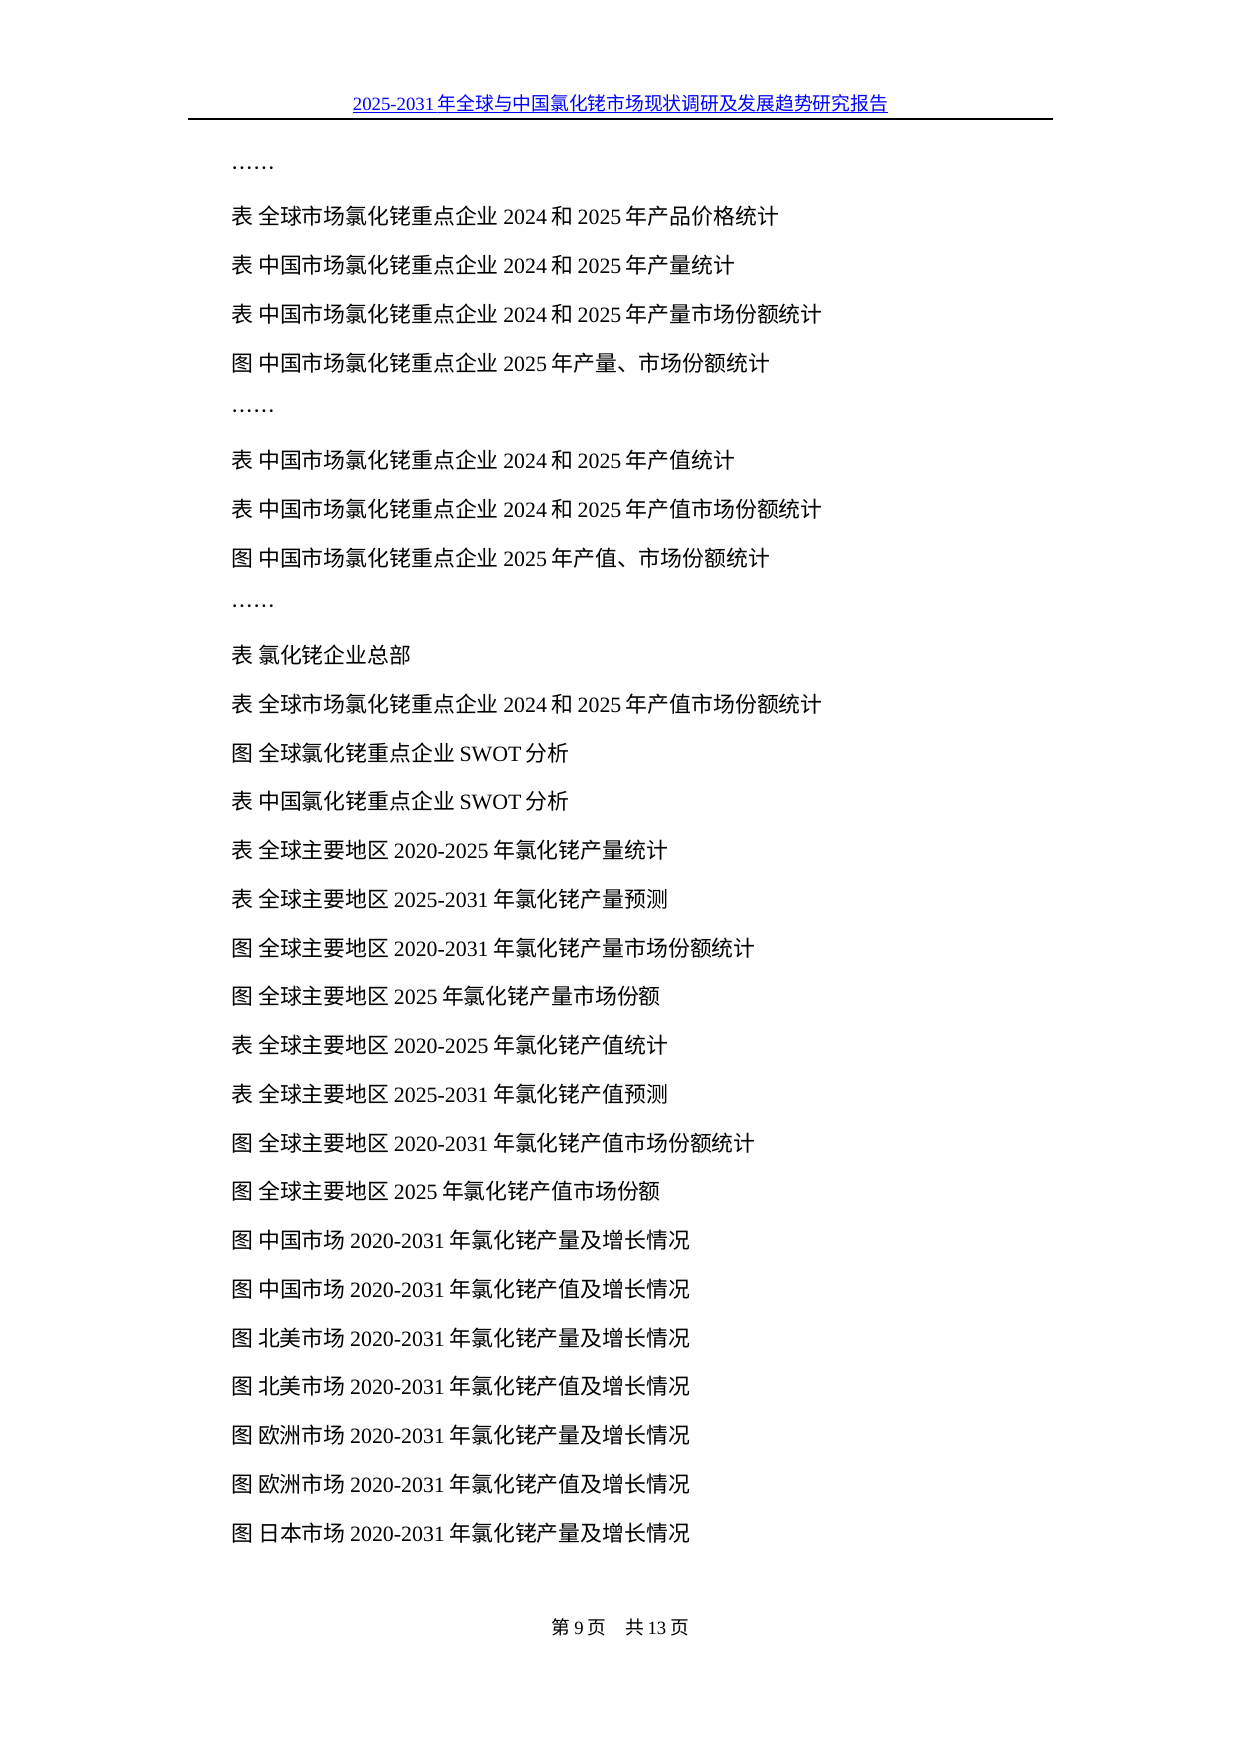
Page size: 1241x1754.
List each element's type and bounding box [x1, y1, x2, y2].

text [187, 150, 1053, 1548]
